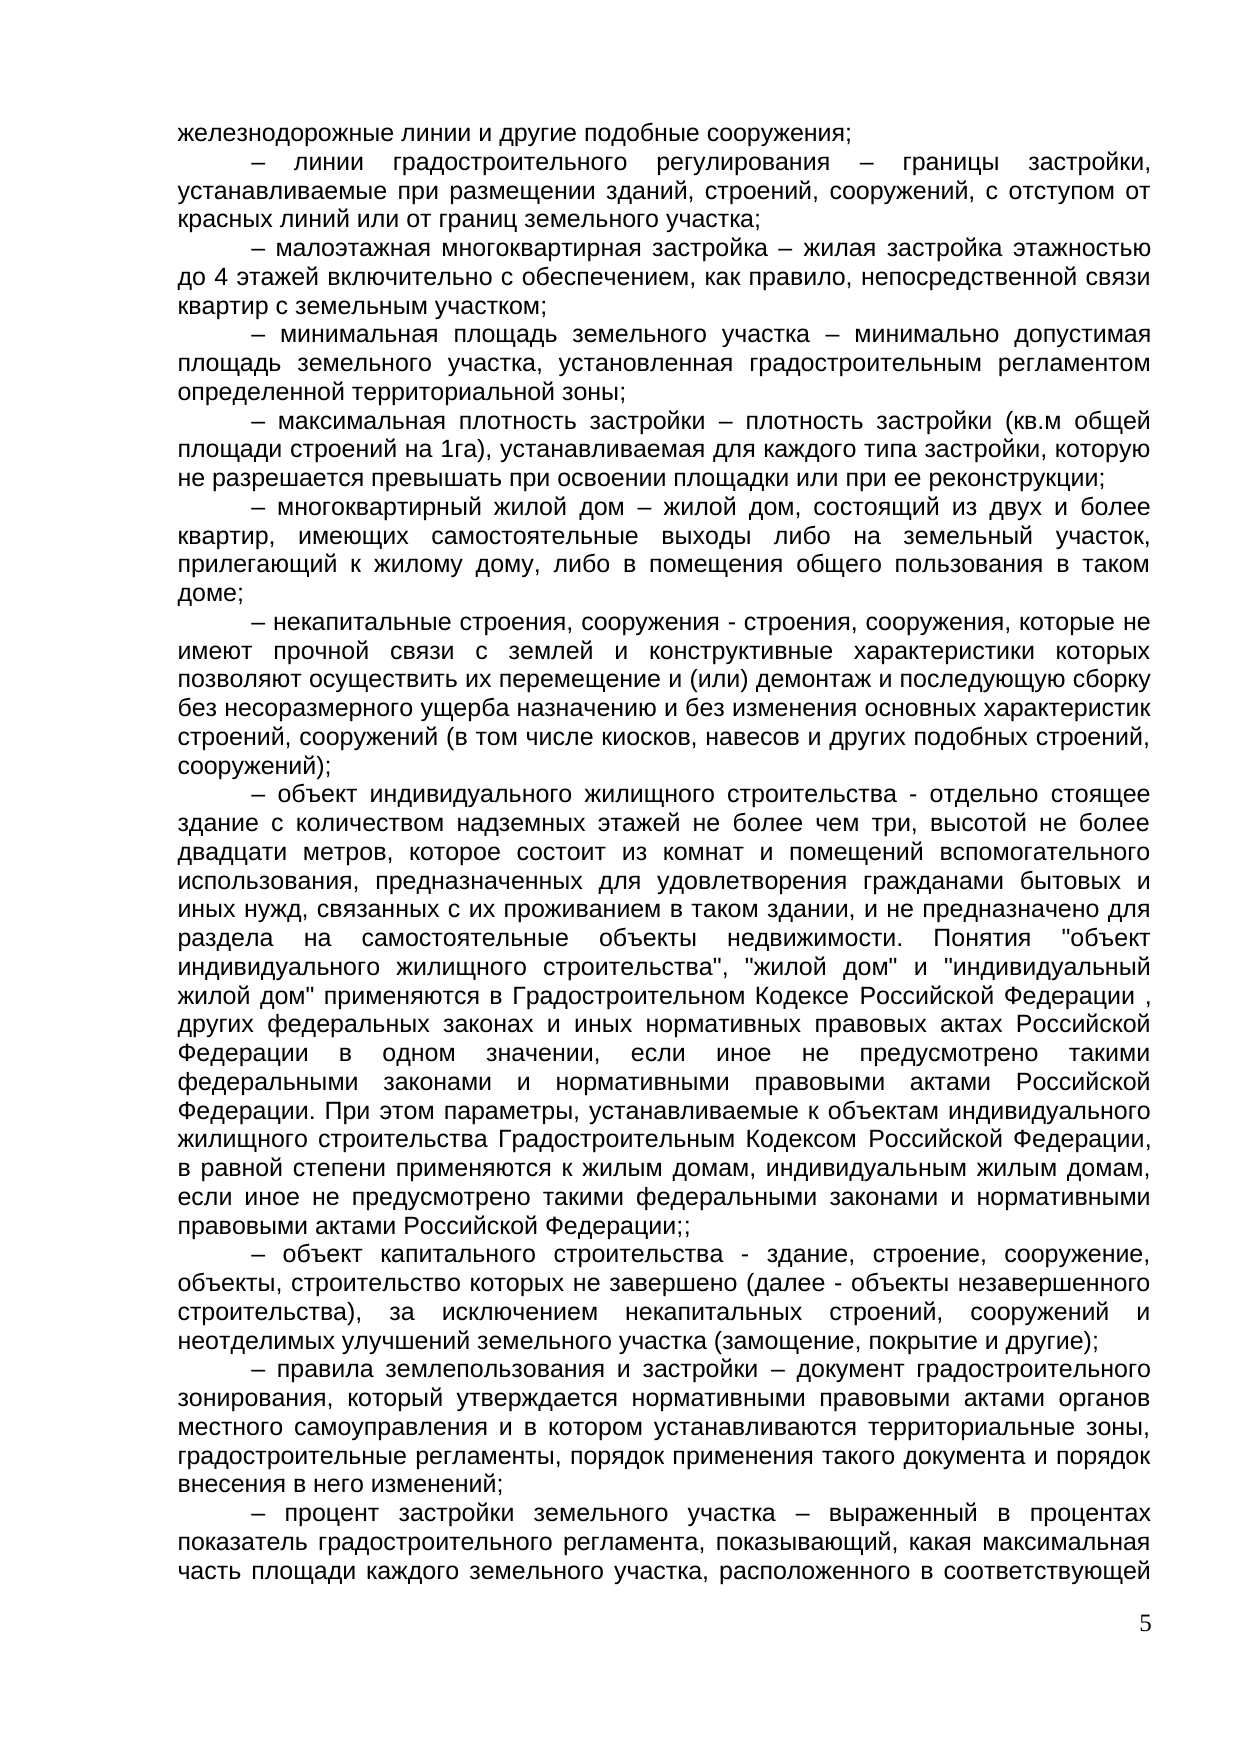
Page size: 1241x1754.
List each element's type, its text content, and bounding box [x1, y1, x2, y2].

text – минимальная площадь земельного участка – минимально допустимая площадь земельного участка, установленная градостроительным регламентом определенной территориальной зоны; [177, 319, 1152, 406]
text – правила землепользования и застройки – документ градостроительного зонирования, который утверждается нормативными правовыми актами органов местного самоуправления и в котором устанавливаются территориальные зоны, градостроительные регламенты, порядок применения такого документа и порядок внесения в него изменений; [177, 1354, 1152, 1498]
text – малоэтажная многоквартирная застройка – жилая застройка этажностью до 4 этажей включительно с обеспечением, как правило, непосредственной связи квартир с земельным участком; [177, 233, 1152, 319]
text – объект индивидуального жилищного строительства - отдельно стоящее здание с количеством надземных этажей не более чем три, высотой не более двадцати метров, которое состоит из комнат и помещений вспомогательного использования, предназначенных для удовлетворения гражданами бытовых и иных нужд, связанных с их проживанием в таком здании, и не предназначено для раздела на самостоятельные объекты недвижимости. Понятия "объект индивидуального жилищного строительства", "жилой дом" и "индивидуальный жилой дом" применяются в Градостроительном Кодексе Российской Федерации , других федеральных законах и иных нормативных правовых актах Российской Федерации в одном значении, если иное не предусмотрено такими федеральными законами и нормативными правовыми актами Российской Федерации. При этом параметры, устанавливаемые к объектам индивидуального жилищного строительства Градостроительным Кодексом Российской Федерации, в равной степени применяются к жилым домам, индивидуальным жилым домам, если иное не предусмотрено такими федеральными законами и нормативными правовыми актами Российской Федерации;; [177, 779, 1152, 1239]
text – максимальная плотность застройки – плотность застройки (кв.м общей площади строений на 1га), устанавливаемая для каждого типа застройки, которую не разрешается превышать при освоении площадки или при ее реконструкции; [177, 406, 1152, 492]
text – многоквартирный жилой дом – жилой дом, состоящий из двух и более квартир, имеющих самостоятельные выходы либо на земельный участок, прилегающий к жилому дому, либо в помещения общего пользования в таком доме; [177, 492, 1152, 607]
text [177, 118, 1152, 147]
text – линии градостроительного регулирования – границы застройки, устанавливаемые при размещении зданий, строений, сооружений, с отступом от красных линий или от границ земельного участка; [177, 147, 1152, 233]
text – объект капитального строительства - здание, строение, сооружение, объекты, строительство которых не завершено (далее - объекты незавершенного строительства), за исключением некапитальных строений, сооружений и неотделимых улучшений земельного участка (замощение, покрытие и другие); [177, 1239, 1152, 1354]
text – некапитальные строения, сооружения - строения, сооружения, которые не имеют прочной связи с землей и конструктивные характеристики которых позволяют осуществить их перемещение и (или) демонтаж и последующую сборку без несоразмерного ущерба назначению и без изменения основных характеристик строений, сооружений (в том числе киосков, навесов и других подобных строений, сооружений); [177, 607, 1152, 779]
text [177, 1498, 1152, 1584]
